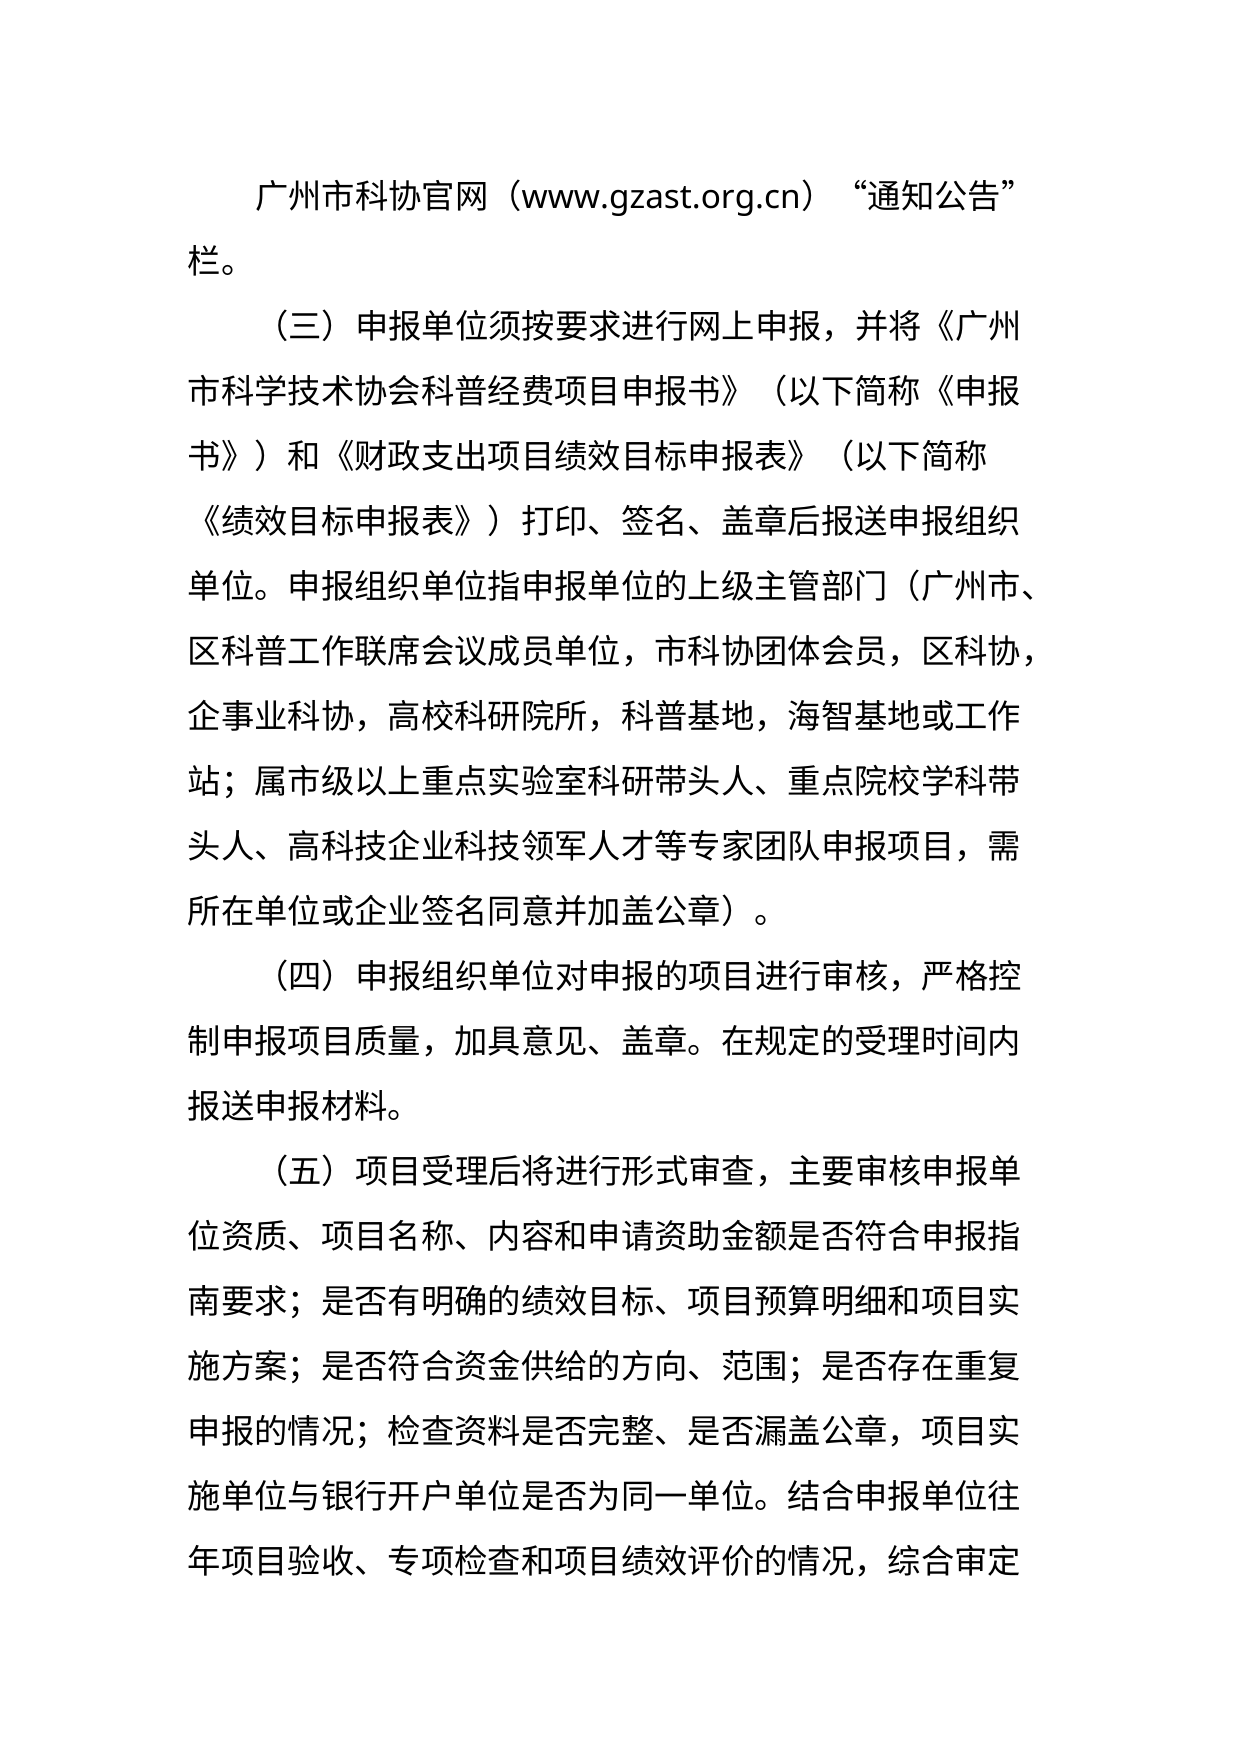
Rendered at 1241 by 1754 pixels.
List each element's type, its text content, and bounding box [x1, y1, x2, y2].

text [187, 1137, 1053, 1592]
text 广州市科协官网（www.gzast.org.cn）“通知公告”栏。 [187, 162, 1053, 292]
text （四）申报组织单位对申报的项目进行审核，严格控制申报项目质量，加具意见、盖章。在规定的受理时间内报送申报材料。 [187, 942, 1053, 1137]
text （三）申报单位须按要求进行网上申报，并将《广州市科学技术协会科普经费项目申报书》（以下简称《申报书》）和《财政支出项目绩效目标申报表》（以下简称《绩效目标申报表》）打印、签名、盖章后报送申报组织单位。申报组织单位指申报单位的上级主管部门（广州市、区科普工作联席会议成员单位，市科协团体会员，区科协，企事业科协，高校科研院所，科普基地，海智基地或工作站；属市级以上重点实验室科研带头人、重点院校学科带头人、高科技企业科技领军人才等专家团队申报项目，需所在单位或企业签名同意并加盖公章）。 [187, 292, 1053, 942]
